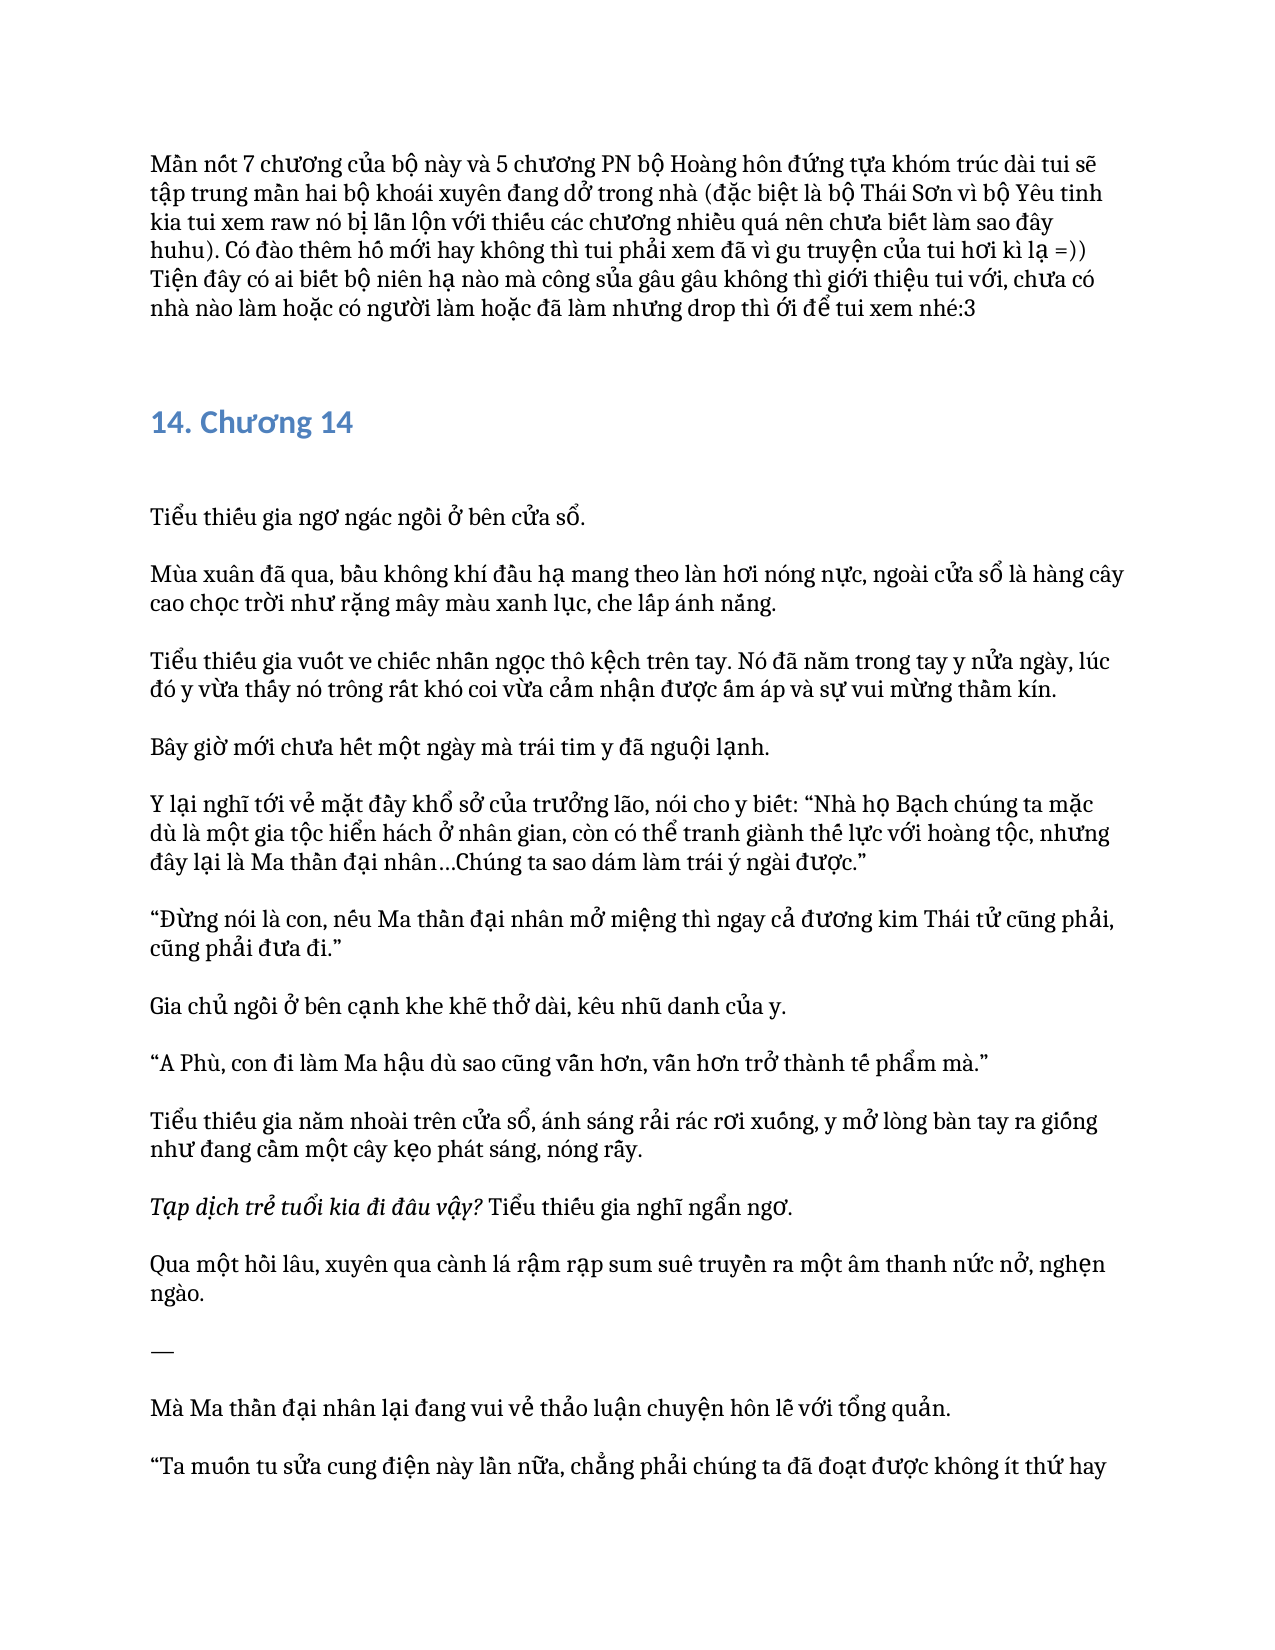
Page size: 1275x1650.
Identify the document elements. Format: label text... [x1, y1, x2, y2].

subtitle 14. Chương 14 [150, 401, 1125, 442]
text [150, 445, 1125, 1480]
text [150, 150, 1125, 380]
